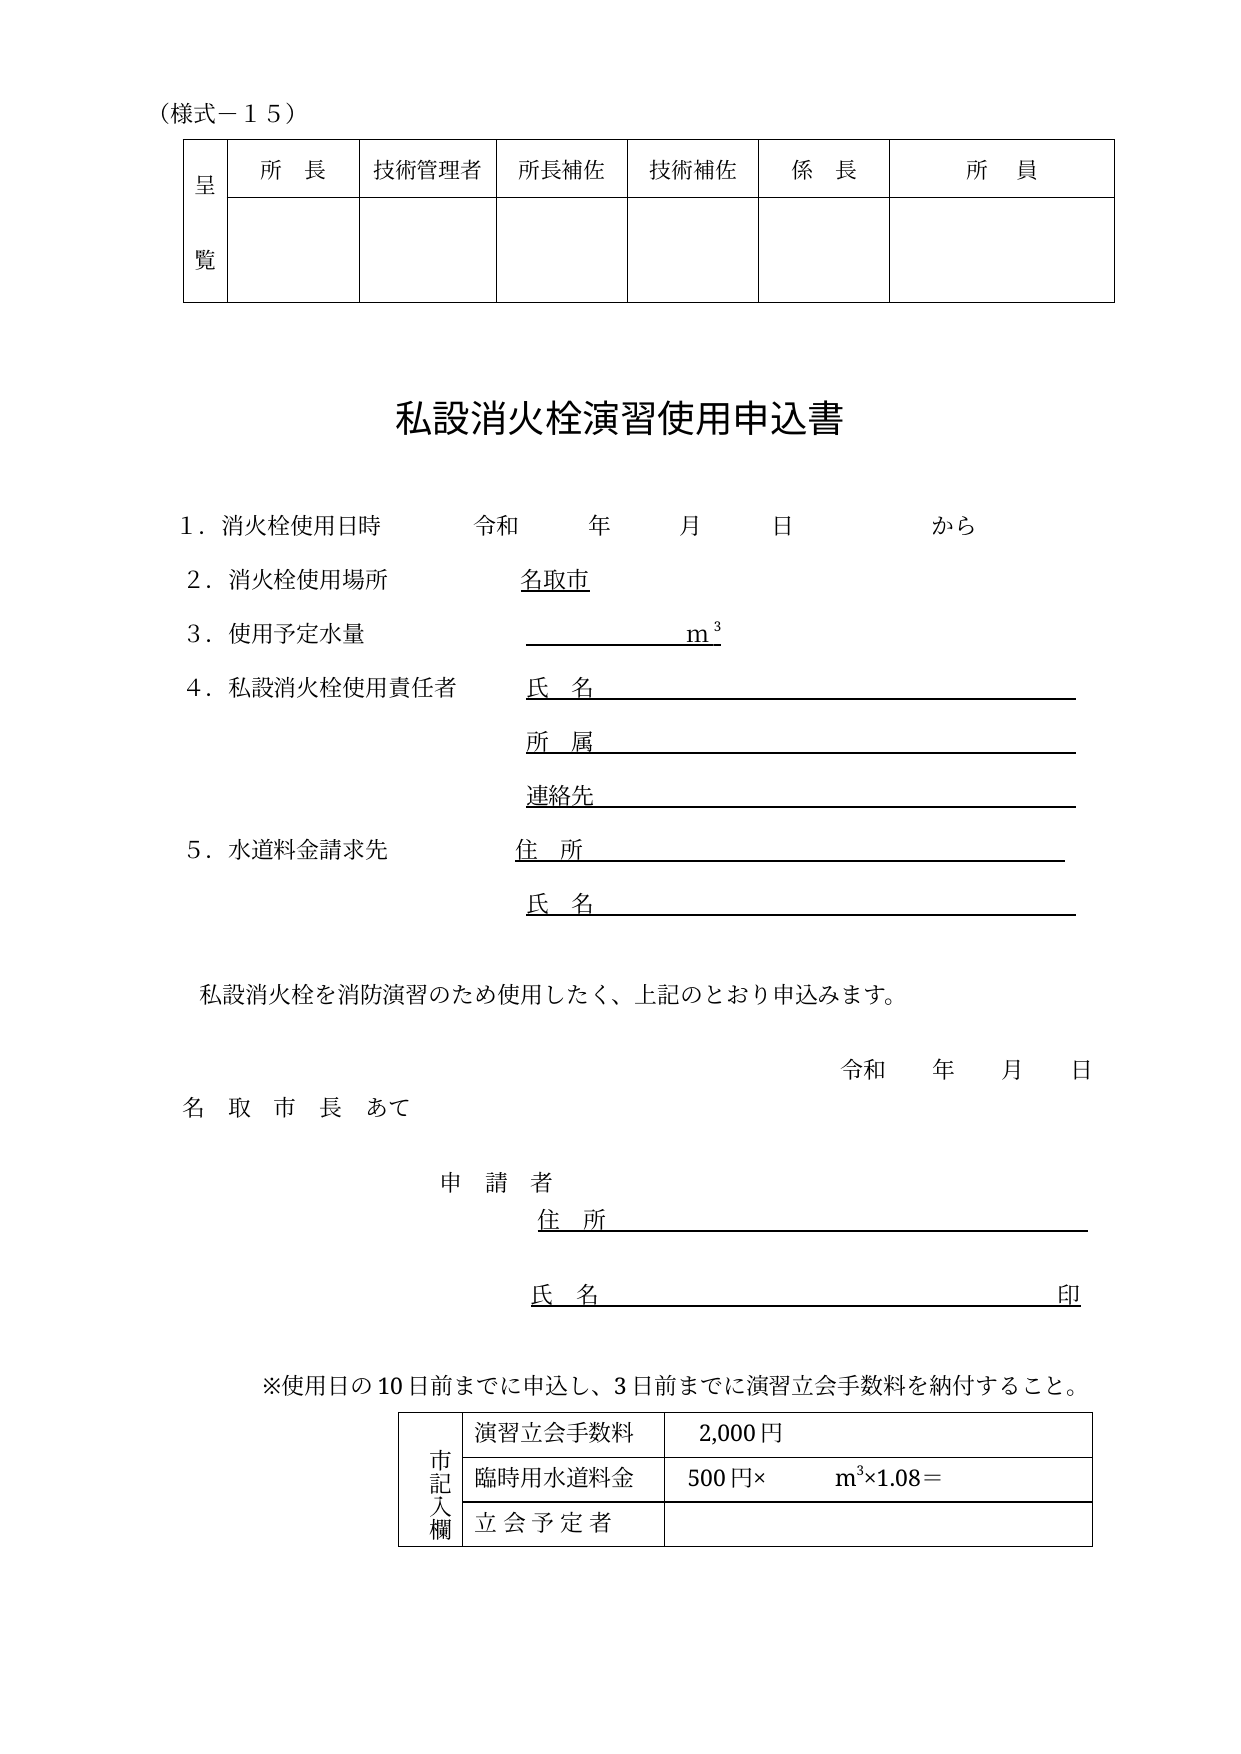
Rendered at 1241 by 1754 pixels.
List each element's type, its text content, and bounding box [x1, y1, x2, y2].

text 私設消火栓を消防演習のため使用したく、上記のとおり申込みます。 [148, 975, 1092, 1013]
text 住 所 [148, 1200, 1092, 1238]
text １．消火栓使用日時 令和 年 月 日 から [148, 506, 1092, 543]
table_cell [497, 198, 627, 302]
text 所 属 [148, 722, 1092, 759]
table_header 係 長 [759, 140, 889, 197]
table_header 技術管理者 [360, 140, 496, 197]
text 名 取 市 長 あて [148, 1088, 1092, 1125]
table_header 呈 覧 [184, 140, 227, 302]
table_cell [759, 198, 889, 302]
text 令和 年 月 日 [148, 1050, 1092, 1088]
table_header 技術補佐 [628, 140, 758, 197]
text 申 請 者 [148, 1163, 1092, 1200]
table_cell [890, 198, 1114, 302]
table_cell 500円× m3×1.08＝ [665, 1458, 1092, 1501]
text ３．使用予定水量 ｍ3 [148, 614, 1092, 651]
text 氏 名 印 [148, 1275, 1092, 1313]
text （様式－１５） [148, 93, 1092, 131]
table_header 演習立会手数料 [463, 1413, 664, 1457]
table_header [399, 1413, 462, 1546]
table_header 所 長 [228, 140, 359, 197]
table_cell [228, 198, 359, 302]
table_header 所 員 [890, 140, 1114, 197]
table_cell [628, 198, 758, 302]
text 連絡先 [148, 776, 1092, 813]
table_header 所長補佐 [497, 140, 627, 197]
table_cell [665, 1503, 1092, 1546]
text ５．水道料金請求先 住 所 [148, 830, 1092, 867]
table_cell 臨時用水道料金 [463, 1458, 664, 1501]
text 氏 名 [148, 884, 1092, 921]
text ２．消火栓使用場所 [148, 560, 1092, 597]
table_header 2,000円 [665, 1413, 1092, 1457]
text ※使用日の10日前までに申込し、3日前までに演習立会手数料を納付すること。 [148, 1366, 1092, 1404]
text 私設消火栓演習使用申込書 [148, 378, 1092, 453]
table_cell 立 会 予 定 者 [463, 1503, 664, 1546]
text ４．私設消火栓使用責任者 氏 名 [148, 668, 1092, 705]
table_cell [360, 198, 496, 302]
